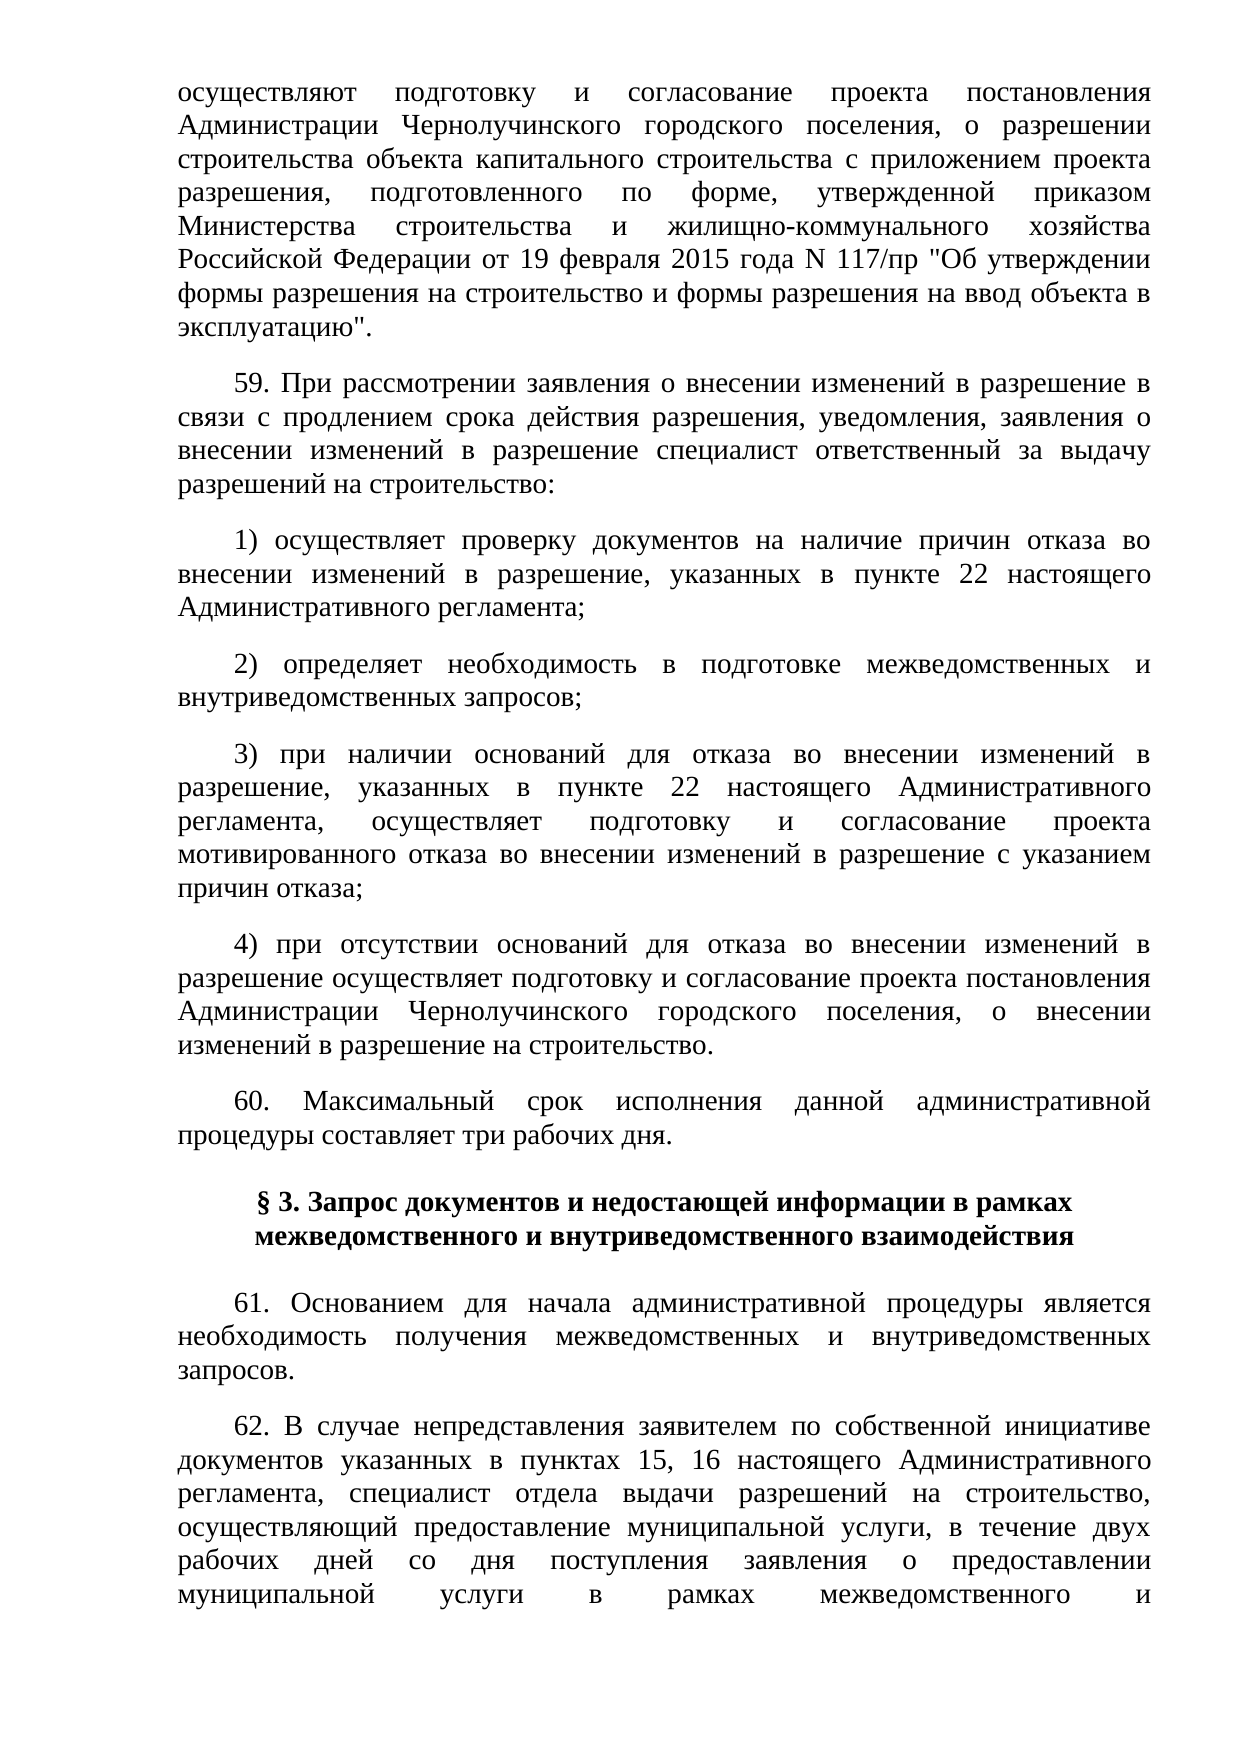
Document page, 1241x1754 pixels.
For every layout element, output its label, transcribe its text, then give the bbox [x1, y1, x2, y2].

title § 3. Запрос документов и недостающей информации в рамках [177, 1184, 1152, 1218]
text 1) осуществляет проверку документов на наличие причин отказа во внесении изменений в разрешение, указанных в пункте 22 настоящего Административного регламента; [177, 522, 1152, 623]
text 61. Основанием для начала административной процедуры является необходимость получения межведомственных и внутриведомственных запросов. [177, 1285, 1152, 1385]
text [177, 1408, 1152, 1609]
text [177, 74, 1152, 342]
text 60. Максимальный срок исполнения данной административной процедуры составляет три рабочих дня. [177, 1083, 1152, 1151]
text 3) при наличии оснований для отказа во внесении изменений в разрешение, указанных в пункте 22 настоящего Административного регламента, осуществляет подготовку и согласование проекта мотивированного отказа во внесении изменений в разрешение с указанием причин отказа; [177, 736, 1152, 903]
text 4) при отсутствии оснований для отказа во внесении изменений в разрешение осуществляет подготовку и согласование проекта постановления Администрации Чернолучинского городского поселения, о внесении изменений в разрешение на строительство. [177, 926, 1152, 1061]
title межведомственного и внутриведомственного взаимодействия [177, 1218, 1152, 1251]
text 2) определяет необходимость в подготовке межведомственных и внутриведомственных запросов; [177, 646, 1152, 713]
text 59. При рассмотрении заявления о внесении изменений в разрешение в связи с продлением срока действия разрешения, уведомления, заявления о внесении изменений в разрешение специалист ответственный за выдачу разрешений на строительство: [177, 365, 1152, 499]
